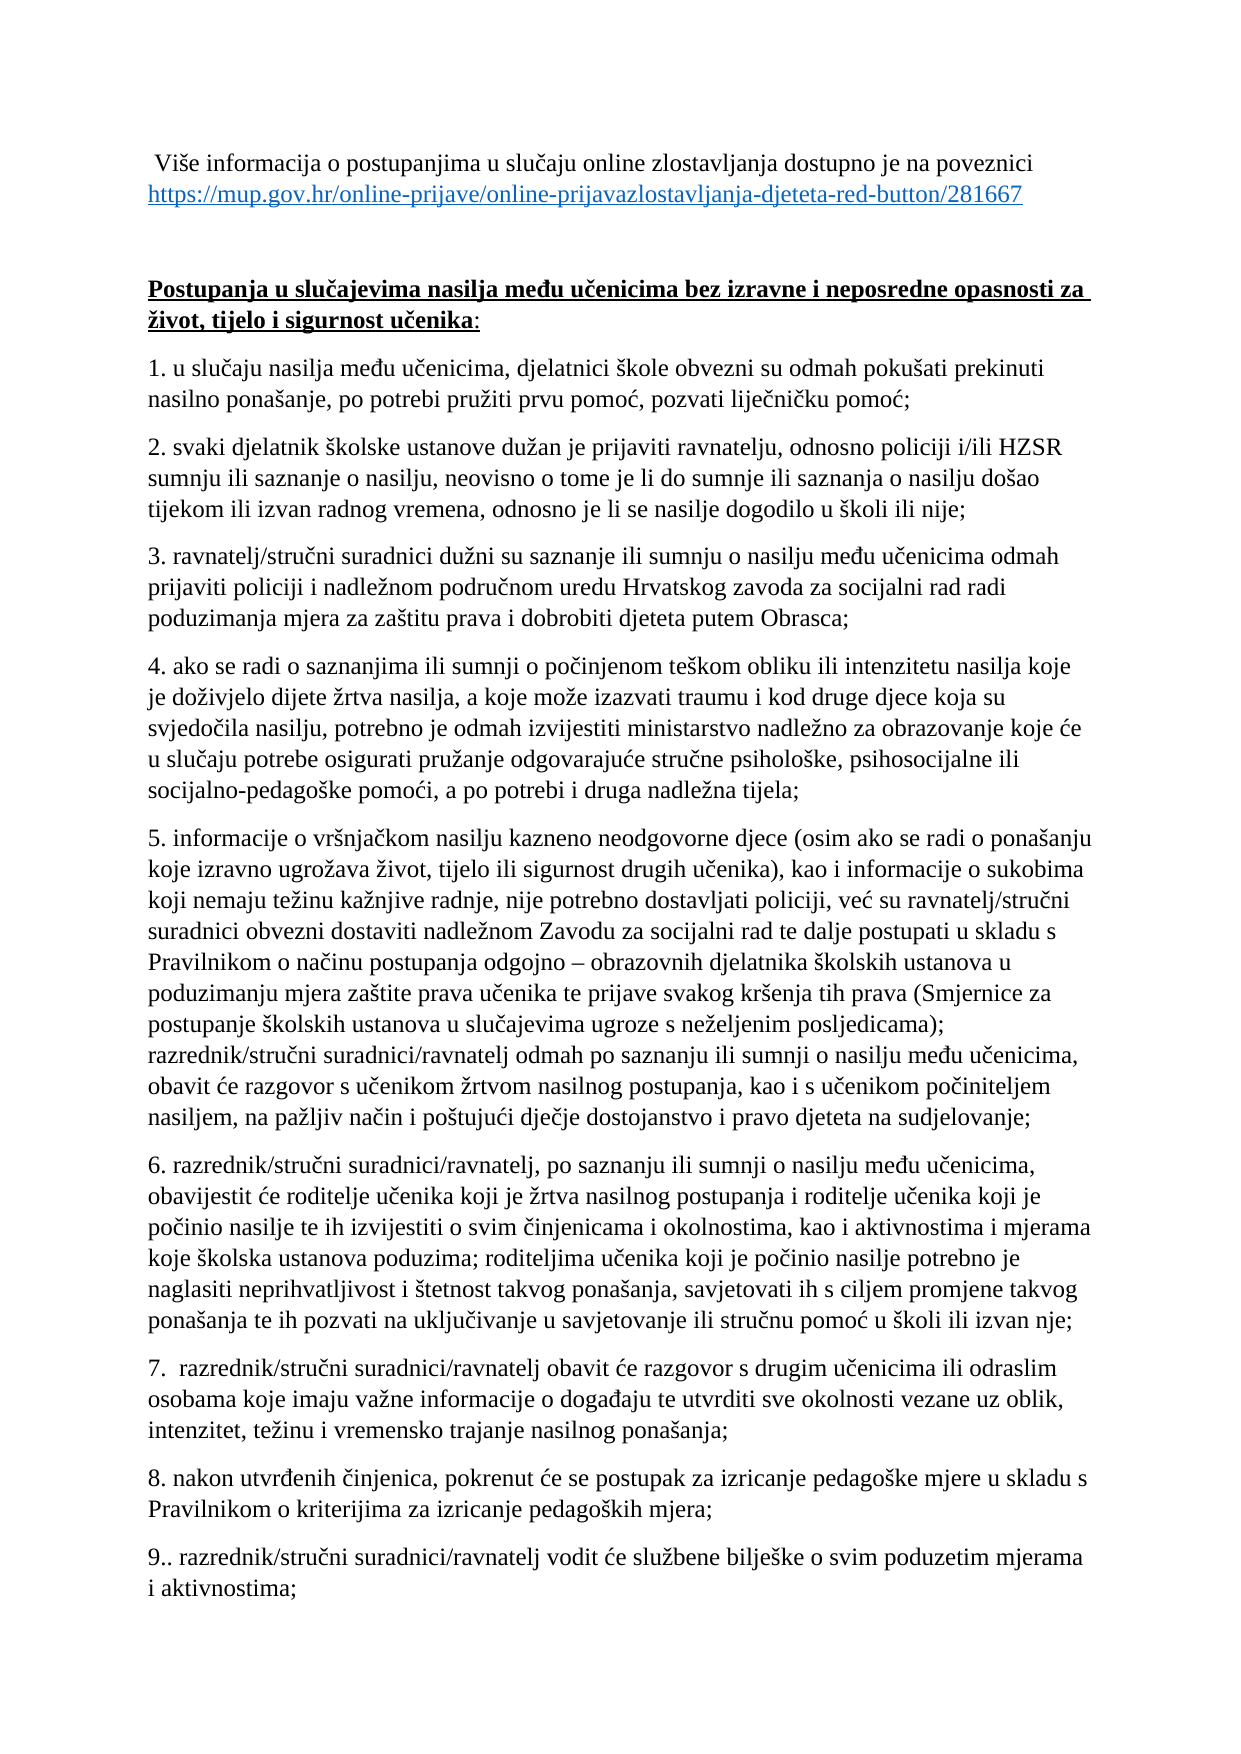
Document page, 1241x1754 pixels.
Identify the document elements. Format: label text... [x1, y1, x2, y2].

text Postupanja u slučajevima nasilja među učenicima bez izravne i neposredne opasnosti za život, tijelo i sigurnost učenika: [148, 274, 1093, 334]
text 2. svaki djelatnik školske ustanove dužan je prijaviti ravnatelju, odnosno policiji i/ili HZSR sumnju ili saznanje o nasilju, neovisno o tome je li do sumnje ili saznanja o nasilju došao tijekom ili izvan radnog vremena, odnosno je li se nasilje dogodilo u školi ili nije; [148, 432, 1093, 522]
text 9.. razrednik/stručni suradnici/ravnatelj vodit će službene bilješke o svim poduzetim mjerama i aktivnostima; [148, 1542, 1093, 1601]
text 3. ravnatelj/stručni suradnici dužni su saznanje ili sumnju o nasilju među učenicima odmah prijaviti policiji i nadležnom područnom uredu Hrvatskog zavoda za socijalni rad radi poduzimanja mjera za zaštitu prava i dobrobiti djeteta putem Obrasca; [148, 541, 1093, 632]
text 8. nakon utvrđenih činjenica, pokrenut će se postupak za izricanje pedagoške mjere u skladu s Pravilnikom o kriterijima za izricanje pedagoških mjera; [148, 1463, 1093, 1523]
text 4. ako se radi o saznanjima ili sumnji o počinjenom teškom obliku ili intenzitetu nasilja koje je doživjelo dijete žrtva nasilja, a koje može izazvati traumu i kod druge djece koja su svjedočila nasilju, potrebno je odmah izvijestiti ministarstvo nadležno za obrazovanje koje će u slučaju potrebe osigurati pružanje odgovarajuće stručne psihološke, psihosocijalne ili socijalno-pedagoške pomoći, a po potrebi i druga nadležna tijela; [148, 651, 1093, 804]
text 7. razrednik/stručni suradnici/ravnatelj obavit će razgovor s drugim učenicima ili odraslim osobama koje imaju važne informacije o događaju te utvrditi sve okolnosti vezane uz oblik, intenzitet, težinu i vremensko trajanje nasilnog ponašanja; [148, 1353, 1093, 1444]
text Više informacija o postupanjima u slučaju online zlostavljanja dostupno je na poveznici https://mup.gov.hr/online-prijave/online-prijavazlostavljanja-djeteta-red-button/281667 [148, 148, 1093, 207]
text 6. razrednik/stručni suradnici/ravnatelj, po saznanju ili sumnji o nasilju među učenicima, obavijestit će roditelje učenika koji je žrtva nasilnog postupanja i roditelje učenika koji je počinio nasilje te ih izvijestiti o svim činjenicama i okolnostima, kao i aktivnostima i mjerama koje školska ustanova poduzima; roditeljima učenika koji je počinio nasilje potrebno je naglasiti neprihvatljivost i štetnost takvog ponašanja, savjetovati ih s ciljem promjene takvog ponašanja te ih pozvati na uključivanje u savjetovanje ili stručnu pomoć u školi ili izvan nje; [148, 1150, 1093, 1334]
text 5. informacije o vršnjačkom nasilju kazneno neodgovorne djece (osim ako se radi o ponašanju koje izravno ugrožava život, tijelo ili sigurnost drugih učenika), kao i informacije o sukobima koji nemaju težinu kažnjive radnje, nije potrebno dostavljati policiji, već su ravnatelj/stručni suradnici obvezni dostaviti nadležnom Zavodu za socijalni rad te dalje postupati u skladu s Pravilnikom o načinu postupanja odgojno – obrazovnih djelatnika školskih ustanova u poduzimanju mjera zaštite prava učenika te prijave svakog kršenja tih prava (Smjernice za postupanje školskih ustanova u slučajevima ugroze s neželjenim posljedicama); razrednik/stručni suradnici/ravnatelj odmah po saznanju ili sumnji o nasilju među učenicima, obavit će razgovor s učenikom žrtvom nasilnog postupanja, kao i s učenikom počiniteljem nasiljem, na pažljiv način i poštujući dječje dostojanstvo i pravo djeteta na sudjelovanje; [148, 823, 1093, 1131]
text 1. u slučaju nasilja među učenicima, djelatnici škole obvezni su odmah pokušati prekinuti nasilno ponašanje, po potrebi pružiti prvu pomoć, pozvati liječničku pomoć; [148, 353, 1093, 413]
